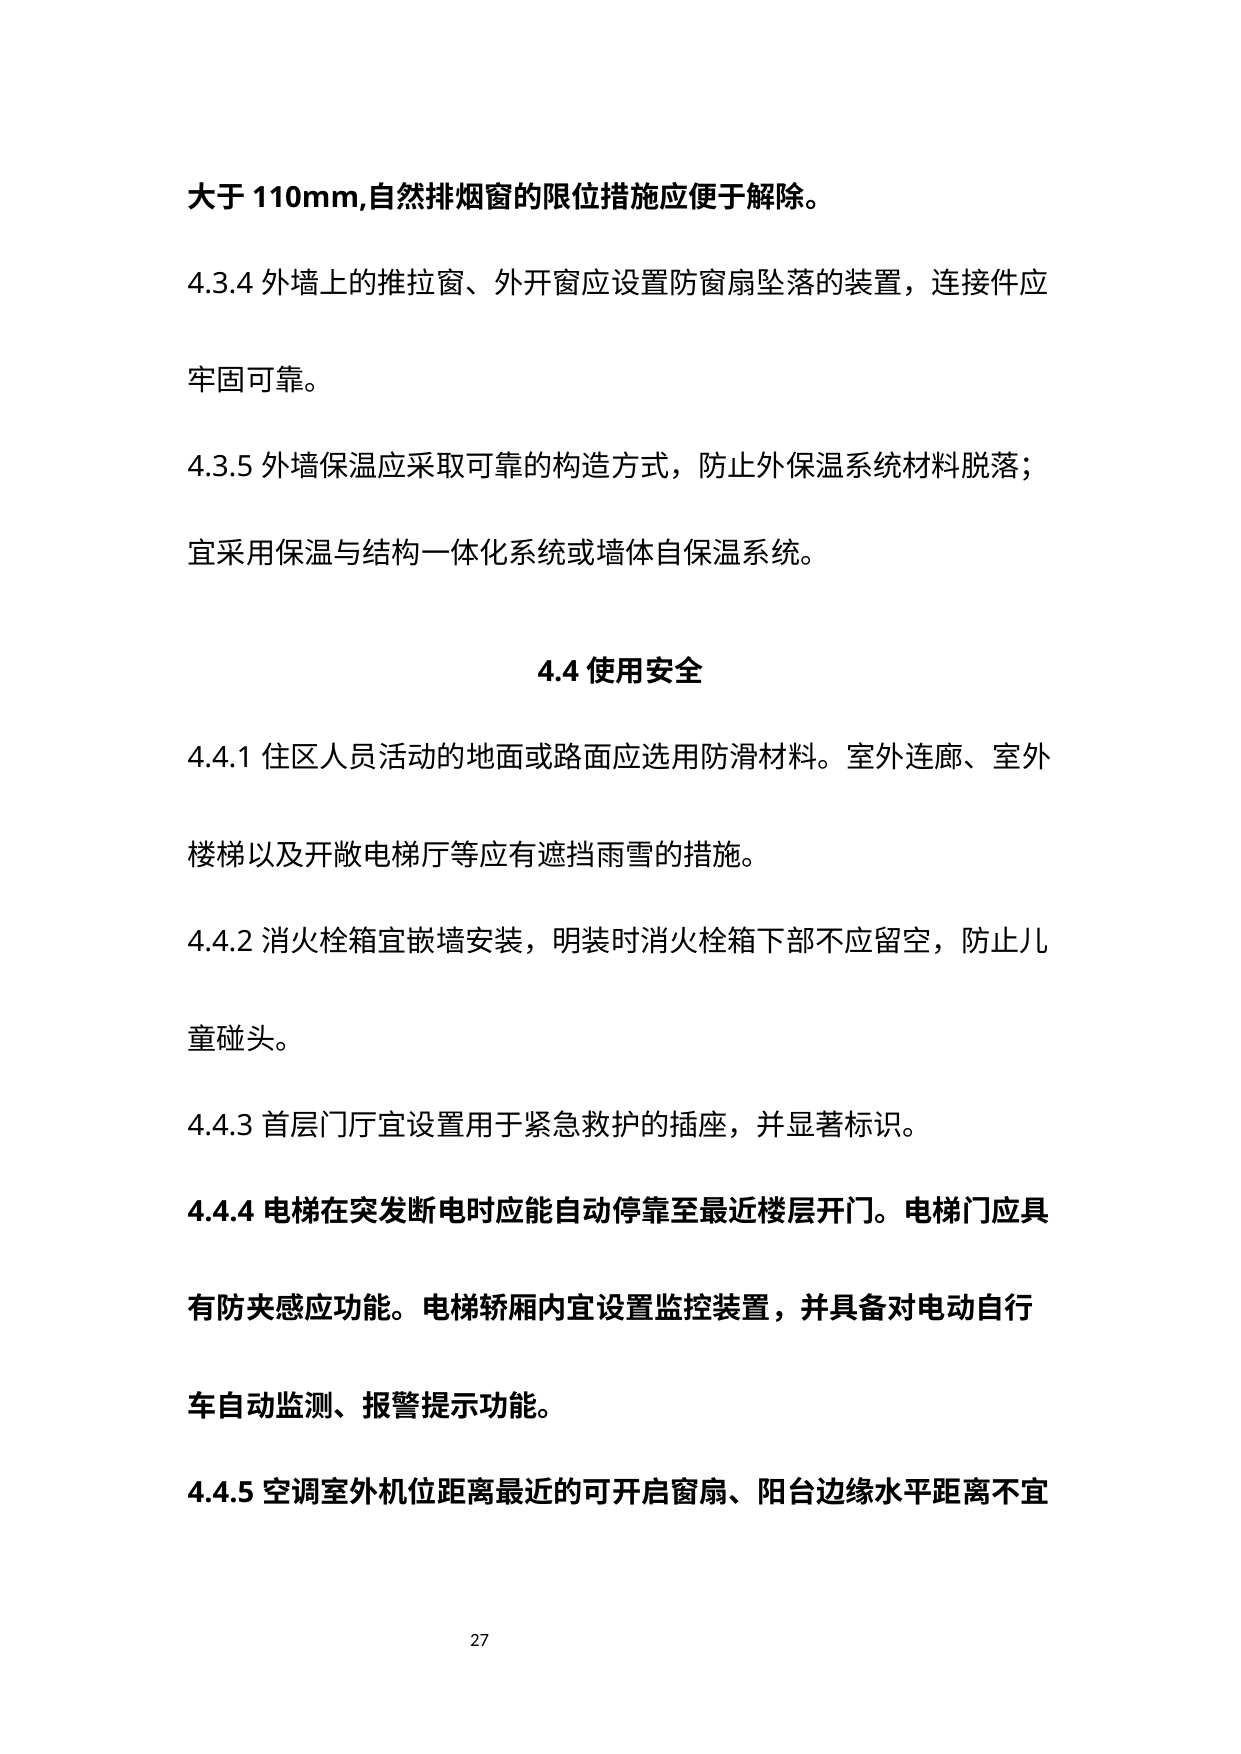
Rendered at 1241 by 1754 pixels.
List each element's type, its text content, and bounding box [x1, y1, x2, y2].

text 4.3.4 外墙上的推拉窗、外开窗应设置防窗扇坠落的装置，连接件应牢固可靠。 [187, 248, 1053, 411]
text 宜采用保温与结构一体化系统或墙体自保温系统。 [187, 518, 1053, 583]
text 4.4.1 住区人员活动的地面或路面应选用防滑材料。室外连廊、室外楼梯以及开敞电梯厅等应有遮挡雨雪的措施。 [187, 723, 1053, 885]
text 4.4.4 电梯在突发断电时应能自动停靠至最近楼层开门。电梯门应具有防夹感应功能。电梯轿厢内宜设置监控装置，并具备对电动自行车自动监测、报警提示功能。 [187, 1176, 1053, 1436]
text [187, 162, 1053, 227]
text 4.4.3 首层门厅宜设置用于紧急救护的插座，并显著标识。 [187, 1090, 1053, 1155]
text 4.4 使用安全 [187, 637, 1053, 702]
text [187, 1457, 1053, 1522]
text 4.4.2 消火栓箱宜嵌墙安装，明装时消火栓箱下部不应留空，防止儿童碰头。 [187, 906, 1053, 1069]
text 4.3.5 外墙保温应采取可靠的构造方式，防止外保温系统材料脱落； [187, 432, 1053, 497]
